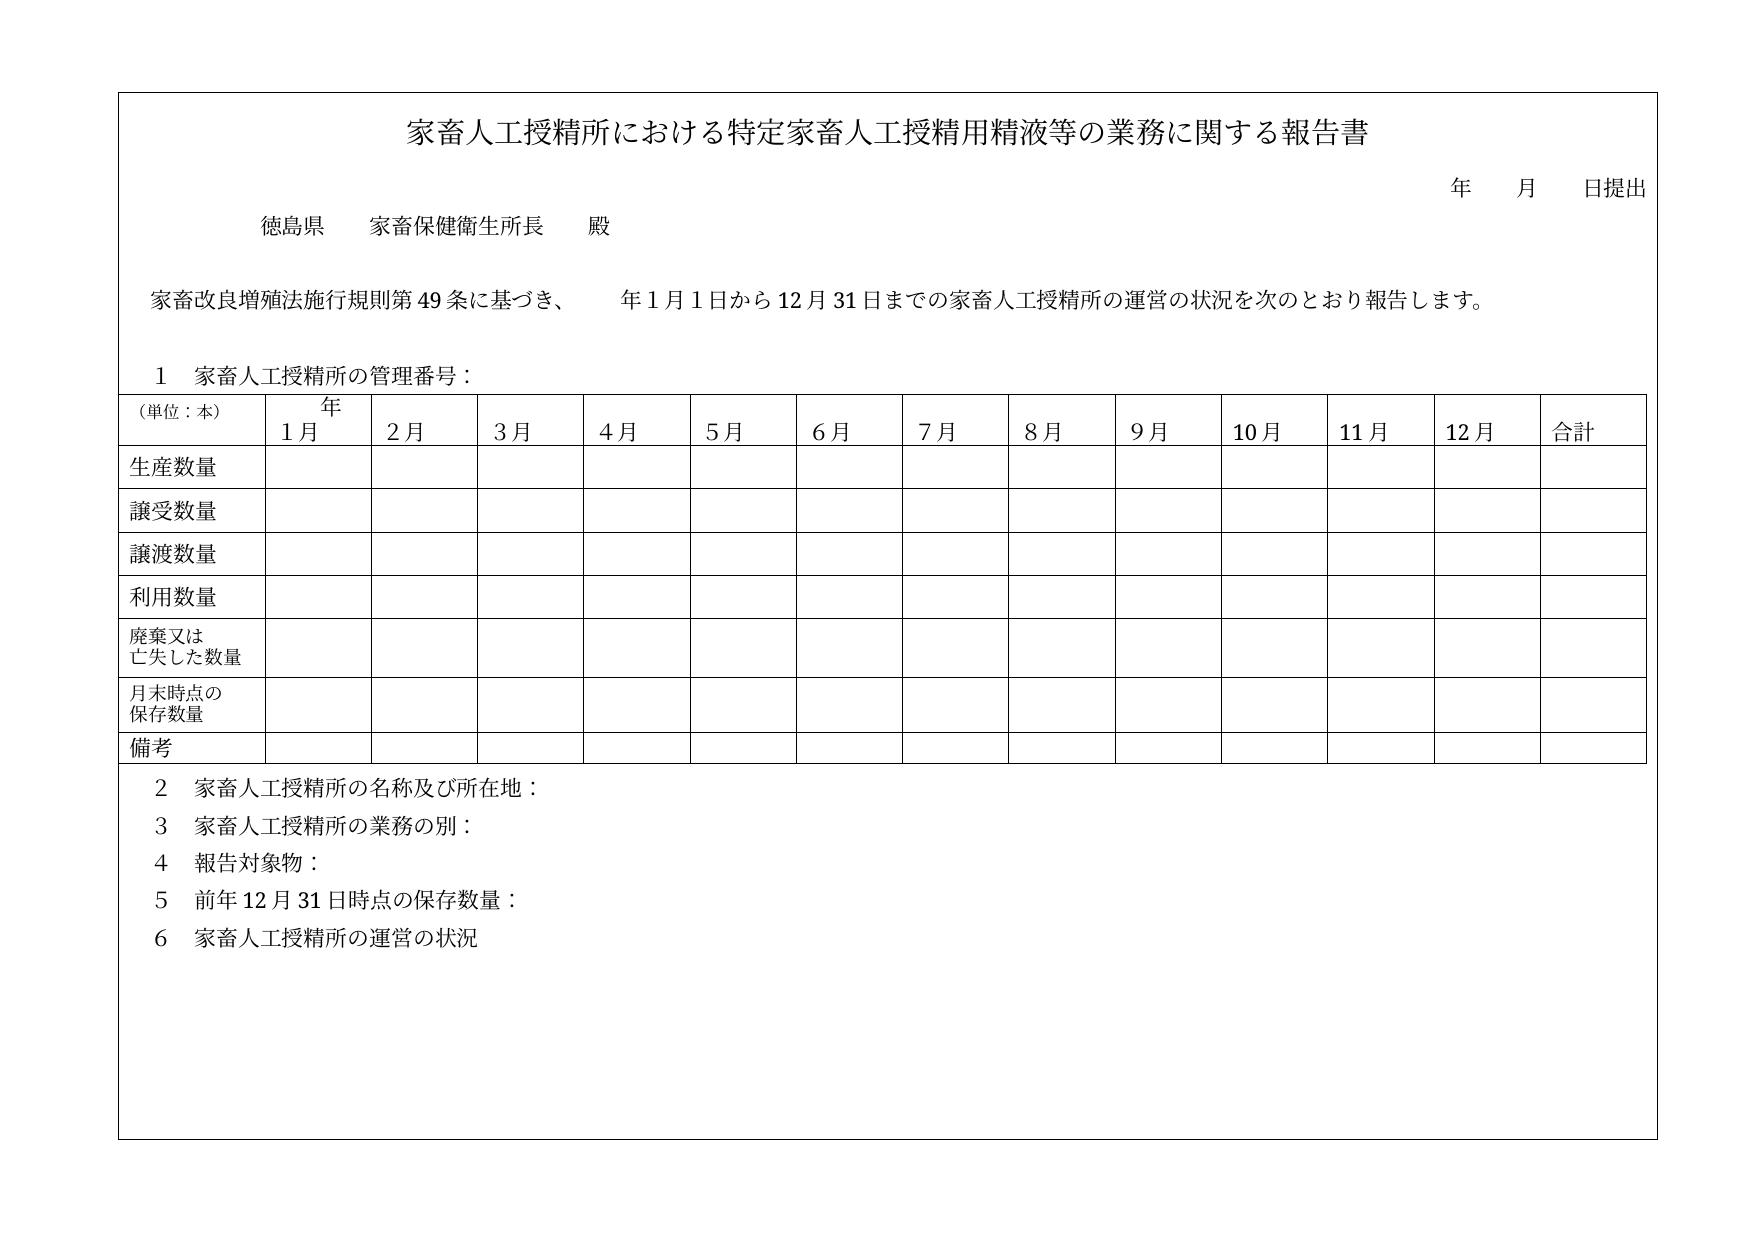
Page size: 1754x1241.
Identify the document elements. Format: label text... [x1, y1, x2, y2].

table_header 家畜人工授精所における特定家畜人工授精用精液等の業務に関する報告書 年 月 日提出 徳島県 家畜保健衛生所長 殿 家畜改良増殖法施行規則第49条に基づき、 年１月１日から12月31日までの家畜人工授精所の運営の状況を次のとおり報告します。 １ 家畜人工授精所の管理番号： ２ 家畜人工授精所の名称及び所在地： ３ 家畜人工授精所の業務の別： ４ 報告対象物： ５ 前年12月31日時点の保存数量： ６ 家畜人工授精所の運営の状況 [119, 93, 1657, 1139]
